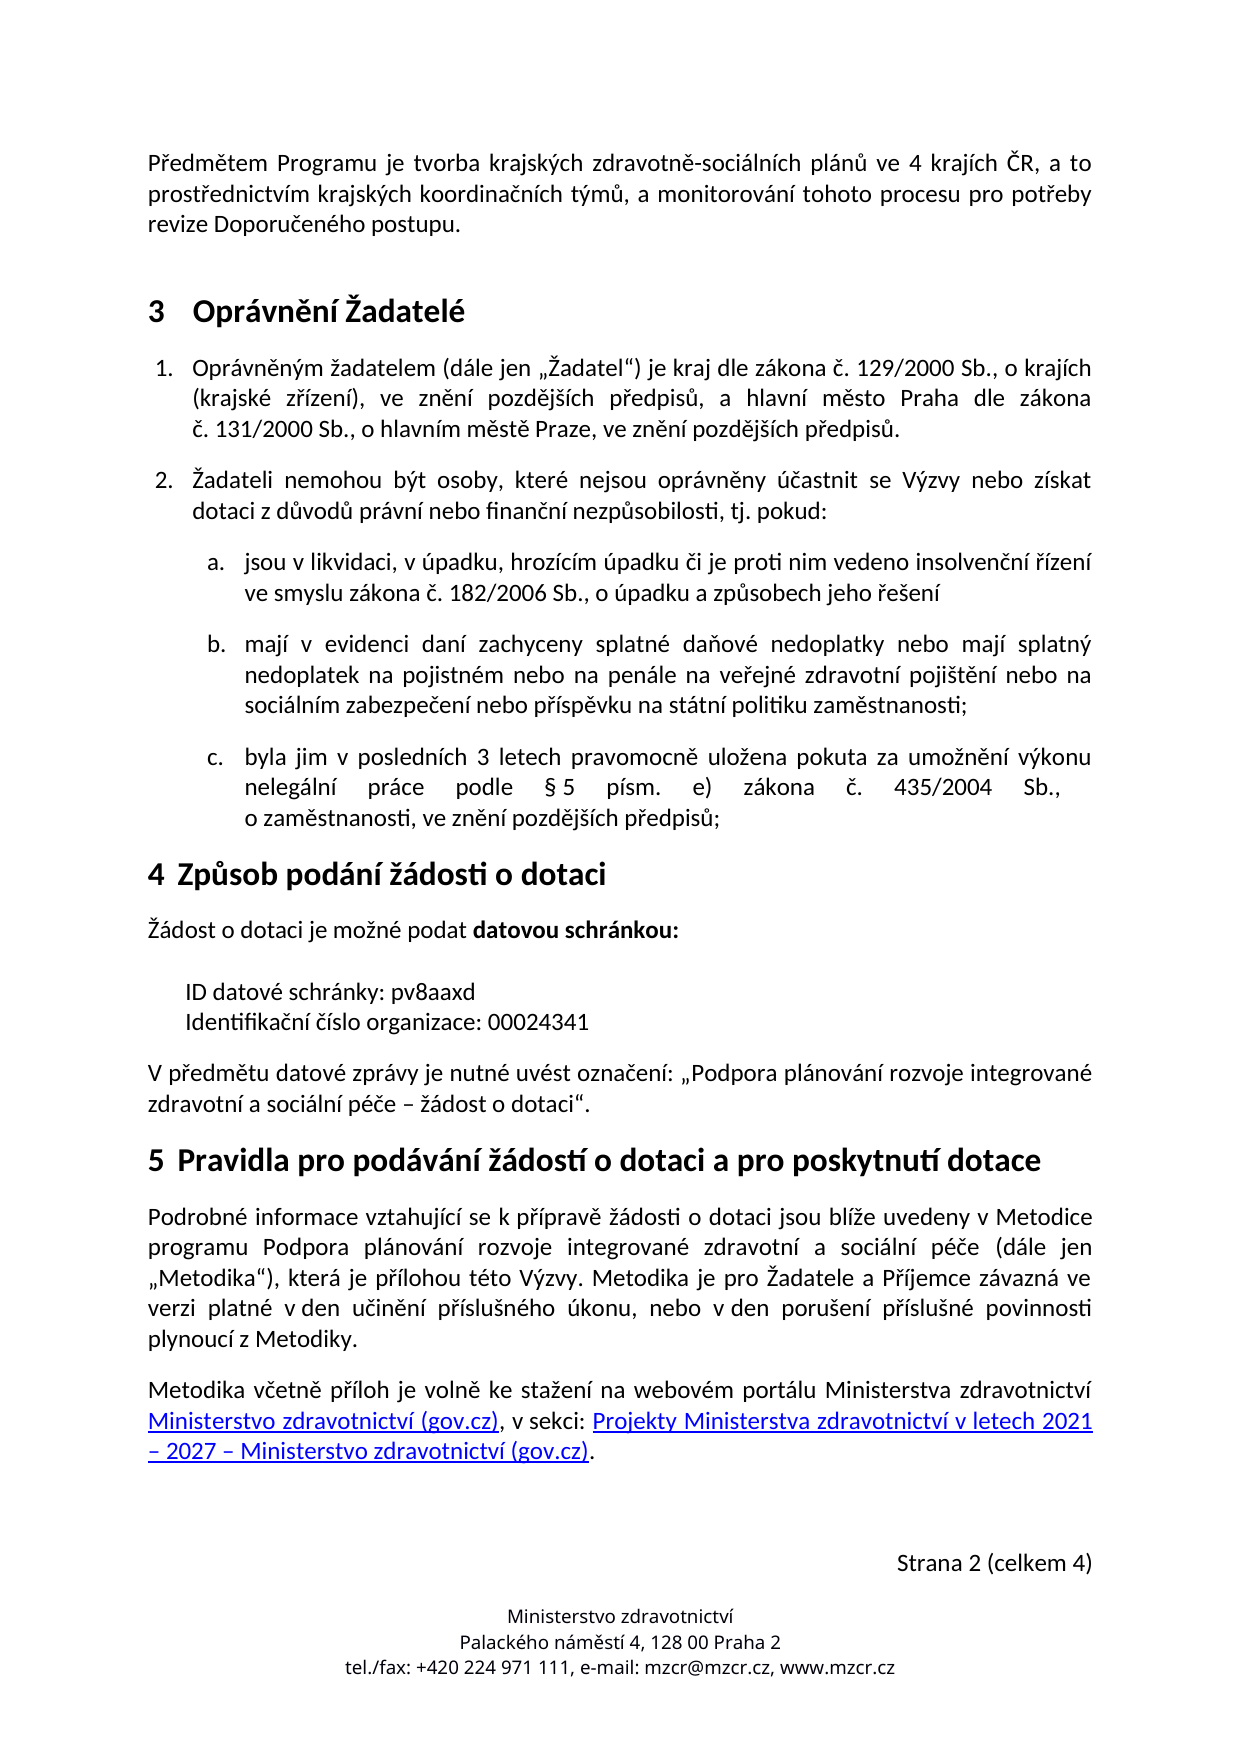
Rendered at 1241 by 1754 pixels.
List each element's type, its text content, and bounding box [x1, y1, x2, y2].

subtitle byla jim v posledních 3 letech pravomocně uložena pokuta za umožnění výkonu nelegální práce podle § 5 písm. e) zákona č. 435/2004 Sb., o zaměstnanosti, ve znění pozdějších předpisů; [207, 741, 1093, 832]
text Metodika včetně příloh je volně ke stažení na webovém portálu Ministerstva zdravotnictví Ministerstvo zdravotnictví (gov.cz), v sekci: Projekty Ministerstva zdravotnictví v letech 2021 – 2027 – Ministerstvo zdravotnictví (gov.cz). [148, 1374, 1093, 1466]
text Žádost o dotaci je možné podat datovou schránkou: [148, 914, 1093, 945]
subtitle mají v evidenci daní zachyceny splatné daňové nedoplatky nebo mají splatný nedoplatek na pojistném nebo na penále na veřejné zdravotní pojištění nebo na sociálním zabezpečení nebo příspěvku na státní politiku zaměstnanosti; [207, 628, 1093, 720]
text ID datové schránky: pv8aaxd [148, 976, 1093, 1006]
subtitle Pravidla pro podávání žádostí o dotaci a pro poskytnutí dotace [148, 1139, 1093, 1180]
text Identifikační číslo organizace: 00024341 [148, 1006, 1093, 1037]
text V předmětu datové zprávy je nutné uvést označení: „Podpora plánování rozvoje integrované zdravotní a sociální péče – žádost o dotaci“. [148, 1057, 1093, 1118]
subtitle Žadateli nemohou být osoby, které nejsou oprávněny účastnit se Výzvy nebo získat dotaci z důvodů právní nebo finanční nezpůsobilosti, tj. pokud: [154, 464, 1093, 526]
subtitle Oprávnění Žadatelé [148, 291, 1093, 331]
subtitle Způsob podání žádosti o dotaci [148, 853, 1093, 894]
subtitle Oprávněným žadatelem (dále jen „Žadatel“) je kraj dle zákona č. 129/2000 Sb., o krajích (krajské zřízení), ve znění pozdějších předpisů, a hlavní město Praha dle zákona č. 131/2000 Sb., o hlavním městě Praze, ve znění pozdějších předpisů. [154, 352, 1093, 444]
text Podrobné informace vztahující se k přípravě žádosti o dotaci jsou blíže uvedeny v Metodice programu Podpora plánování rozvoje integrované zdravotní a sociální péče (dále jen „Metodika“), která je přílohou této Výzvy. Metodika je pro Žadatele a Příjemce závazná ve verzi platné v den učinění příslušného úkonu, nebo v den porušení příslušné povinnosti plynoucí z Metodiky. [148, 1201, 1093, 1353]
text Předmětem Programu je tvorba krajských zdravotně-sociálních plánů ve 4 krajích ČR, a to prostřednictvím krajských koordinačních týmů, a monitorování tohoto procesu pro potřeby revize Doporučeného postupu. [148, 148, 1093, 239]
subtitle jsou v likvidaci, v úpadku, hrozícím úpadku či je proti nim vedeno insolvenční řízení ve smyslu zákona č. 182/2006 Sb., o úpadku a způsobech jeho řešení [207, 546, 1093, 607]
